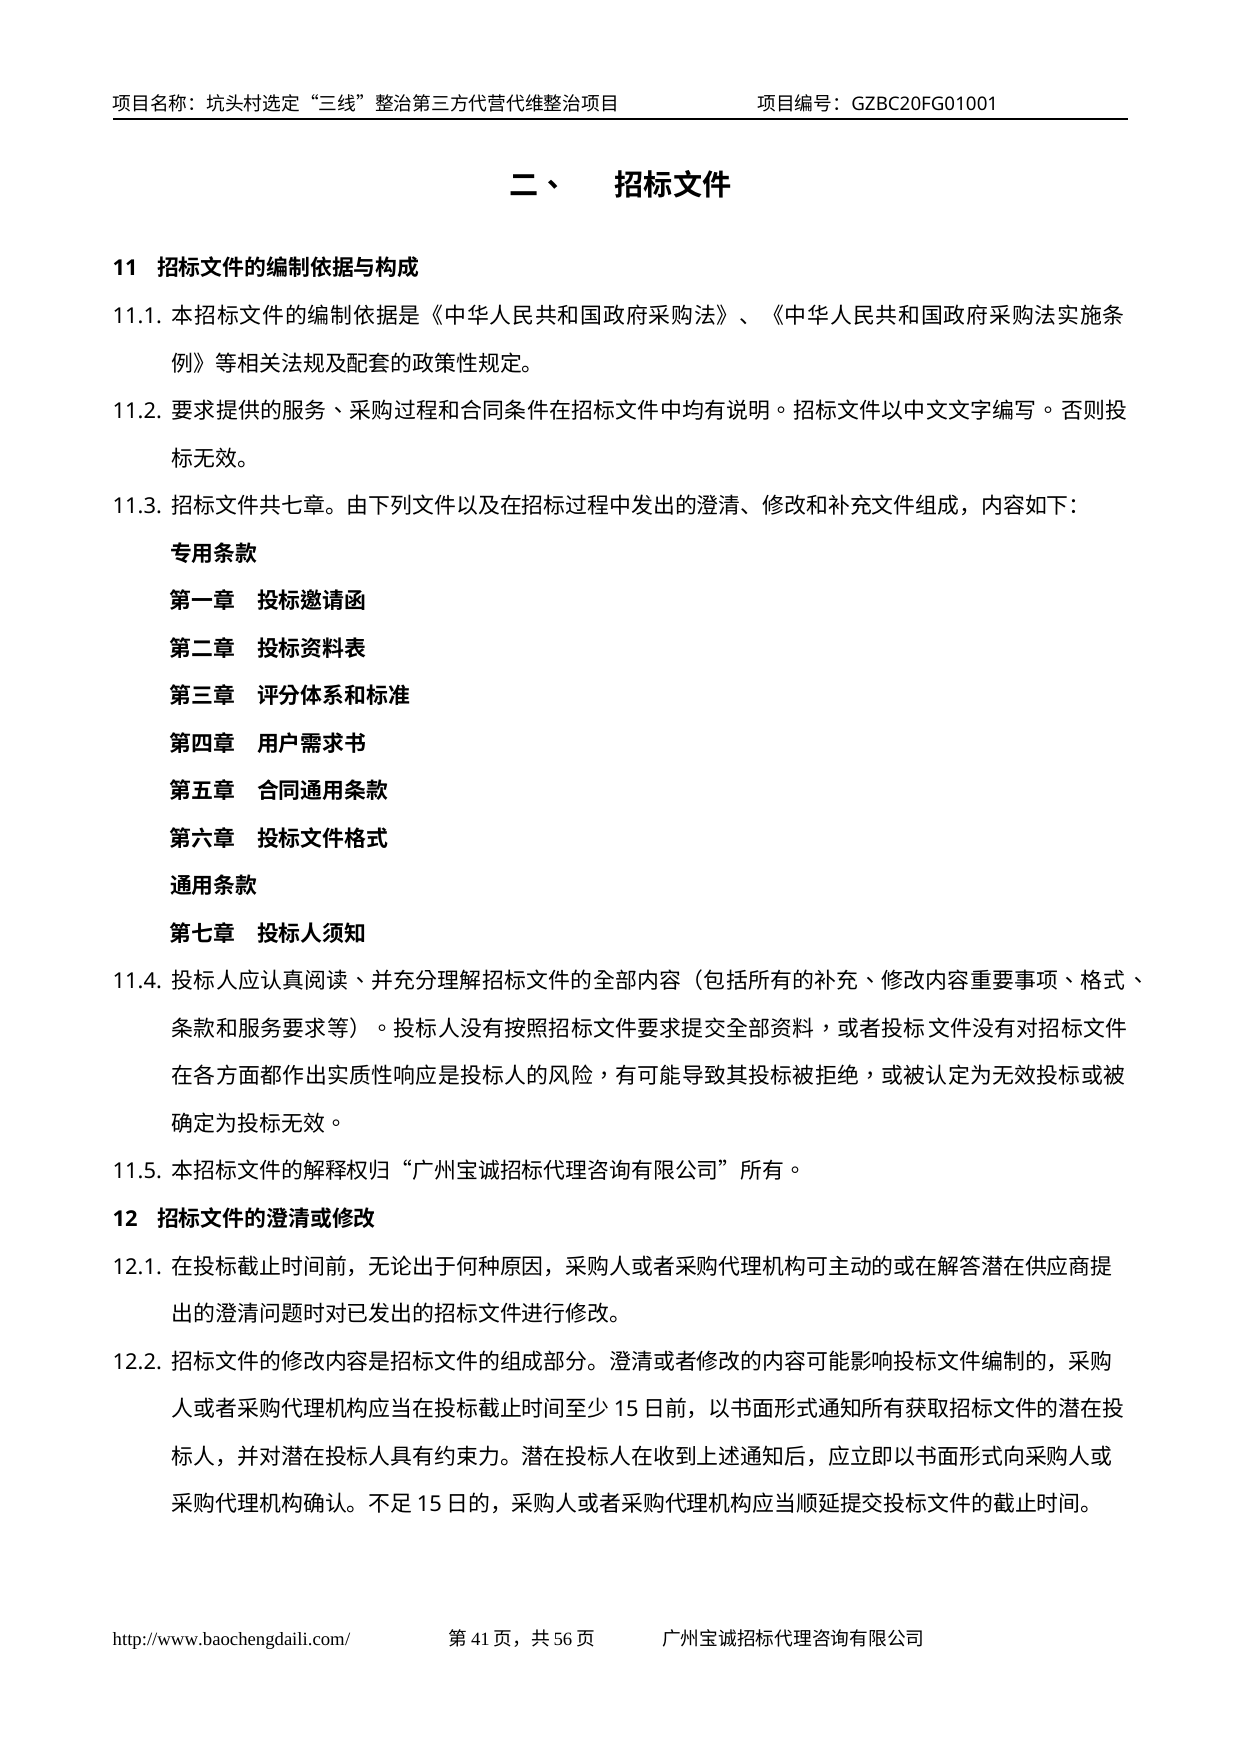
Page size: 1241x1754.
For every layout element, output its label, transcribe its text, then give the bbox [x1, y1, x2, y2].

text 第四章 用户需求书 [169, 726, 1128, 757]
text 第六章 投标文件格式 [169, 821, 1128, 852]
text 通用条款 [159, 868, 1128, 900]
list 要求提供的服务、采购过程和合同条件在招标文件中均有说明。招标文件以中文文字编写。否则投标无效。 [112, 393, 1128, 472]
text 第二章 投标资料表 [169, 631, 1128, 662]
list 在投标截止时间前，无论出于何种原因，采购人或者采购代理机构可主动的或在解答潜在供应商提出的澄清问题时对已发出的招标文件进行修改。 [112, 1249, 1128, 1328]
text 第五章 合同通用条款 [169, 773, 1128, 805]
text 第一章 投标邀请函 [169, 583, 1128, 615]
list 招标文件的澄清或修改 [112, 1201, 1128, 1233]
list 招标文件共七章。由下列文件以及在招标过程中发出的澄清、修改和补充文件组成，内容如下： [112, 488, 1128, 520]
list 招标文件 [112, 162, 1128, 204]
list 投标人应认真阅读、并充分理解招标文件的全部内容（包括所有的补充、修改内容重要事项、格式、条款和服务要求等）。投标人没有按照招标文件要求提交全部资料，或者投标文件没有对招标文件在各方面都作出实质性响应是投标人的风险，有可能导致其投标被拒绝，或被认定为无效投标或被确定为投标无效。 [112, 963, 1128, 1138]
list 本招标文件的编制依据是《中华人民共和国政府采购法》、《中华人民共和国政府采购法实施条例》等相关法规及配套的政策性规定。 [112, 298, 1128, 377]
list 本招标文件的解释权归“广州宝诚招标代理咨询有限公司”所有。 [112, 1153, 1128, 1185]
list 招标文件的编制依据与构成 [112, 250, 1128, 282]
text 专用条款 [159, 536, 1128, 567]
text 第七章 投标人须知 [169, 916, 1128, 947]
list 招标文件的修改内容是招标文件的组成部分。澄清或者修改的内容可能影响投标文件编制的，采购人或者采购代理机构应当在投标截止时间至少15日前，以书面形式通知所有获取招标文件的潜在投标人，并对潜在投标人具有约束力。潜在投标人在收到上述通知后，应立即以书面形式向采购人或采购代理机构确认。不足15日的，采购人或者采购代理机构应当顺延提交投标文件的截止时间。 [112, 1344, 1128, 1518]
text 第三章 评分体系和标准 [169, 678, 1128, 710]
